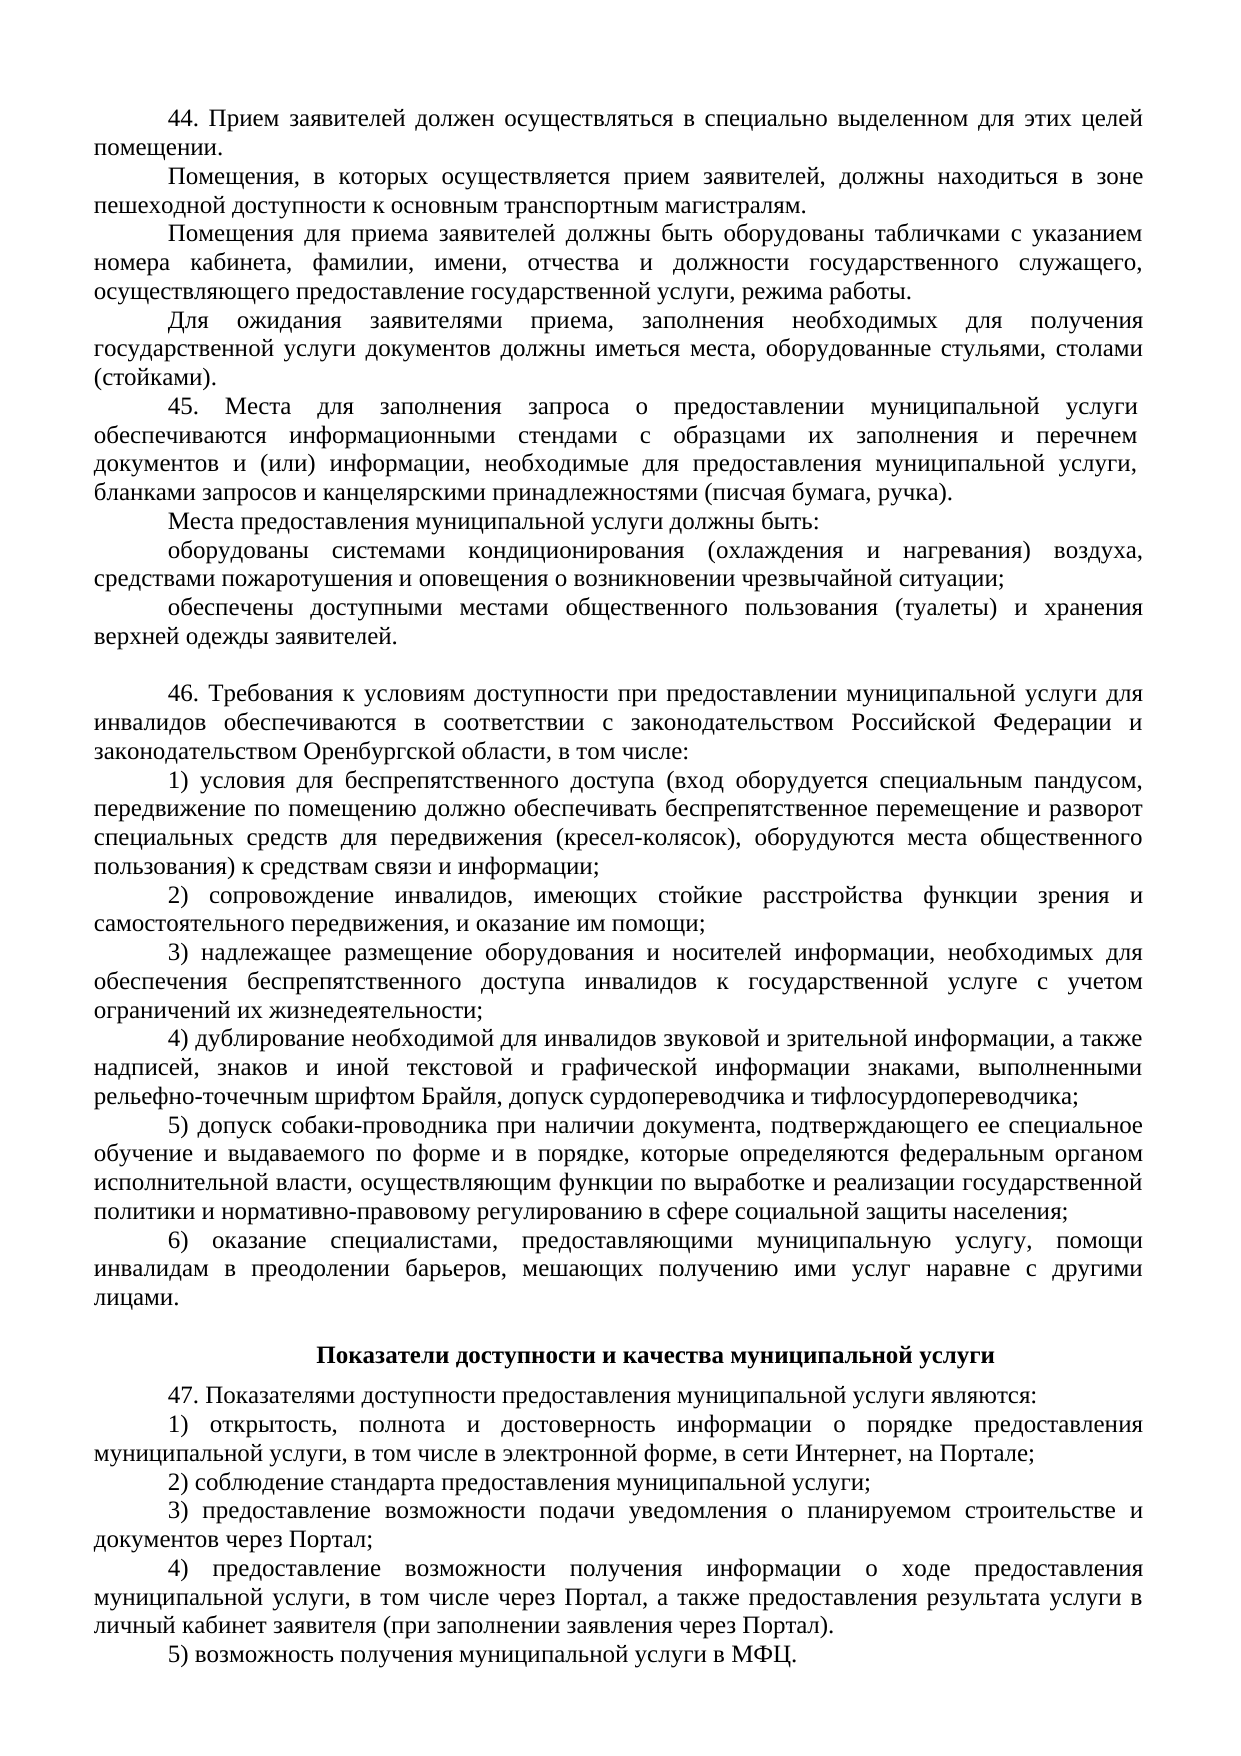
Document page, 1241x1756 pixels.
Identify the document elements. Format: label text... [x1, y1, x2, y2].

text 1) открытость, полнота и достоверность информации о порядке предоставления муниципальной услуги, в том числе в электронной форме, в сети Интернет, на Портале; [94, 1409, 1144, 1467]
text обеспечены доступными местами общественного пользования (туалеты) и хранения верхней одежды заявителей. [94, 592, 1144, 650]
text 47. Показателями доступности предоставления муниципальной услуги являются: [94, 1380, 1144, 1409]
text оборудованы системами кондиционирования (охлаждения и нагревания) воздуха, средствами пожаротушения и оповещения о возникновении чрезвычайной ситуации; [94, 535, 1144, 592]
text 2) соблюдение стандарта предоставления муниципальной услуги; [94, 1467, 1144, 1495]
text 2) сопровождение инвалидов, имеющих стойкие расстройства функции зрения и самостоятельного передвижения, и оказание им помощи; [94, 880, 1144, 937]
text 3) надлежащее размещение оборудования и носителей информации, необходимых для обеспечения беспрепятственного доступа инвалидов к государственной услуге с учетом ограничений их жизнедеятельности; [94, 937, 1144, 1023]
text Помещения для приема заявителей должны быть оборудованы табличками с указанием номера кабинета, фамилии, имени, отчества и должности государственного служащего, осуществляющего предоставление государственной услуги, режима работы. [94, 218, 1144, 305]
text 4) дублирование необходимой для инвалидов звуковой и зрительной информации, а также надписей, знаков и иной текстовой и графической информации знаками, выполненными рельефно-точечным шрифтом Брайля, допуск сурдопереводчика и тифлосурдопереводчика; [94, 1023, 1144, 1110]
text 46. Требования к условиям доступности при предоставлении муниципальной услуги для инвалидов обеспечиваются в соответствии с законодательством Российской Федерации и законодательством Оренбургской области, в том числе: [94, 678, 1144, 765]
text Показатели доступности и качества муниципальной услуги [94, 1340, 1144, 1368]
text 1) условия для беспрепятственного доступа (вход оборудуется специальным пандусом, передвижение по помещению должно обеспечивать беспрепятственное перемещение и разворот специальных средств для передвижения (кресел-колясок), оборудуются места общественного пользования) к средствам связи и информации; [94, 765, 1144, 880]
text 44. Прием заявителей должен осуществляться в специально выделенном для этих целей помещении. [94, 103, 1144, 161]
text Помещения, в которых осуществляется прием заявителей, должны находиться в зоне пешеходной доступности к основным транспортным магистралям. [94, 161, 1144, 218]
text Для ожидания заявителями приема, заполнения необходимых для получения государственной услуги документов должны иметься места, оборудованные стульями, столами (стойками). [94, 305, 1144, 391]
text 3) предоставление возможности подачи уведомления о планируемом строительстве и документов через Портал; [94, 1495, 1144, 1553]
text 4) предоставление возможности получения информации о ходе предоставления муниципальной услуги, в том числе через Портал, а также предоставления результата услуги в личный кабинет заявителя (при заполнении заявления через Портал). [94, 1553, 1144, 1639]
text 45. Места для заполнения запроса о предоставлении муниципальной услуги обеспечиваются информационными стендами с образцами их заполнения и перечнем документов и (или) информации, необходимые для предоставления муниципальной услуги, бланками запросов и канцелярскими принадлежностями (писчая бумага, ручка). [94, 391, 1138, 506]
text 6) оказание специалистами, предоставляющими муниципальную услугу, помощи инвалидам в преодолении барьеров, мешающих получению ими услуг наравне с другими лицами. [94, 1225, 1144, 1311]
text Места предоставления муниципальной услуги должны быть: [94, 506, 1144, 535]
text 5) допуск собаки-проводника при наличии документа, подтверждающего ее специальное обучение и выдаваемого по форме и в порядке, которые определяются федеральным органом исполнительной власти, осуществляющим функции по выработке и реализации государственной политики и нормативно-правовому регулированию в сфере социальной защиты населения; [94, 1110, 1144, 1225]
text 5) возможность получения муниципальной услуги в МФЦ. [94, 1639, 1144, 1668]
